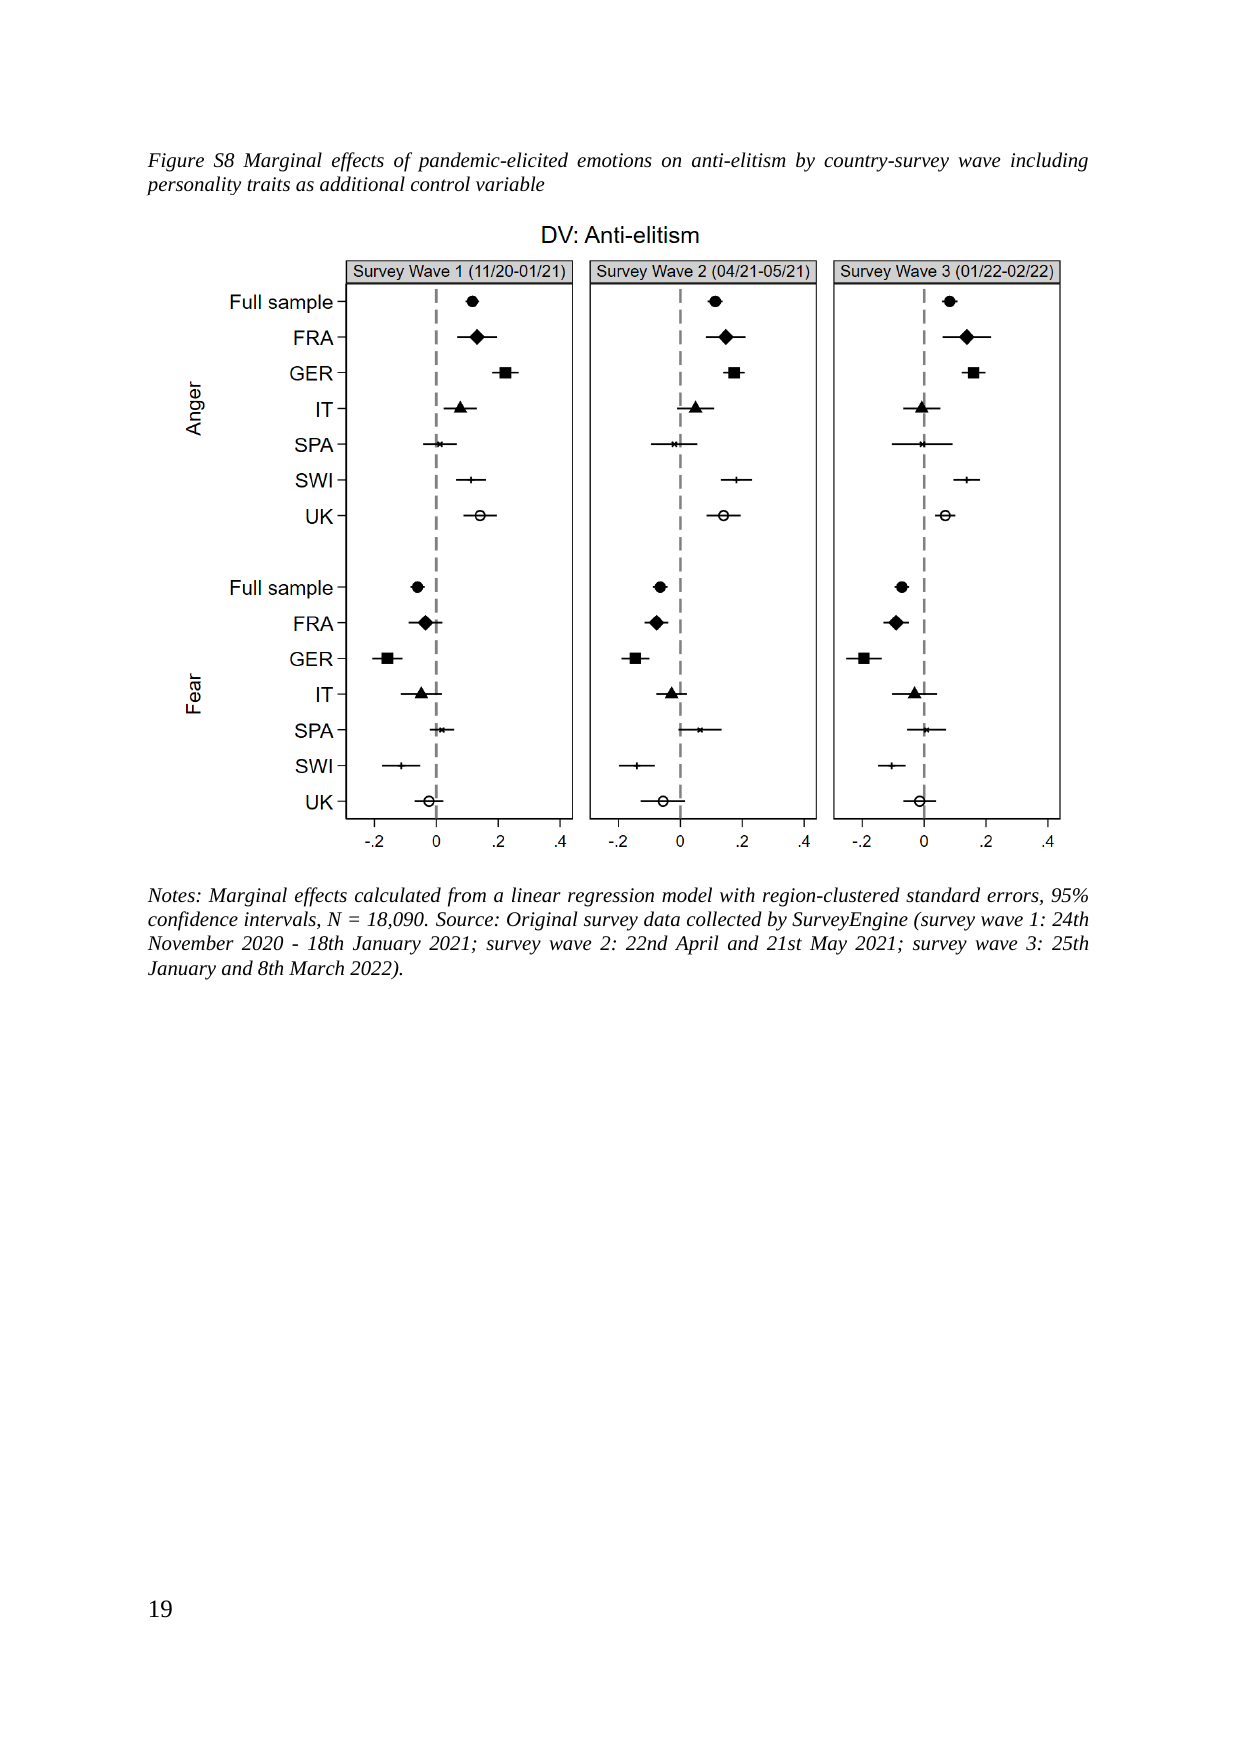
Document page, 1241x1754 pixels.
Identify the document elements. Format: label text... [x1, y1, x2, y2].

text Figure S8 Marginal effects of pandemic-elicited emotions on anti-elitism by country-survey wave including personality traits as additional control variable [148, 148, 1093, 195]
picture [147, 195, 1093, 884]
text Notes: Marginal effects calculated from a linear regression model with region-clustered standard errors, 95% confidence intervals, N = 18,090. Source: Original survey data collected by SurveyEngine (survey wave 1: 24th November 2020 - 18th January 2021; survey wave 2: 22nd April and 21st May 2021; survey wave 3: 25th January and 8th March 2022). [148, 884, 1093, 979]
